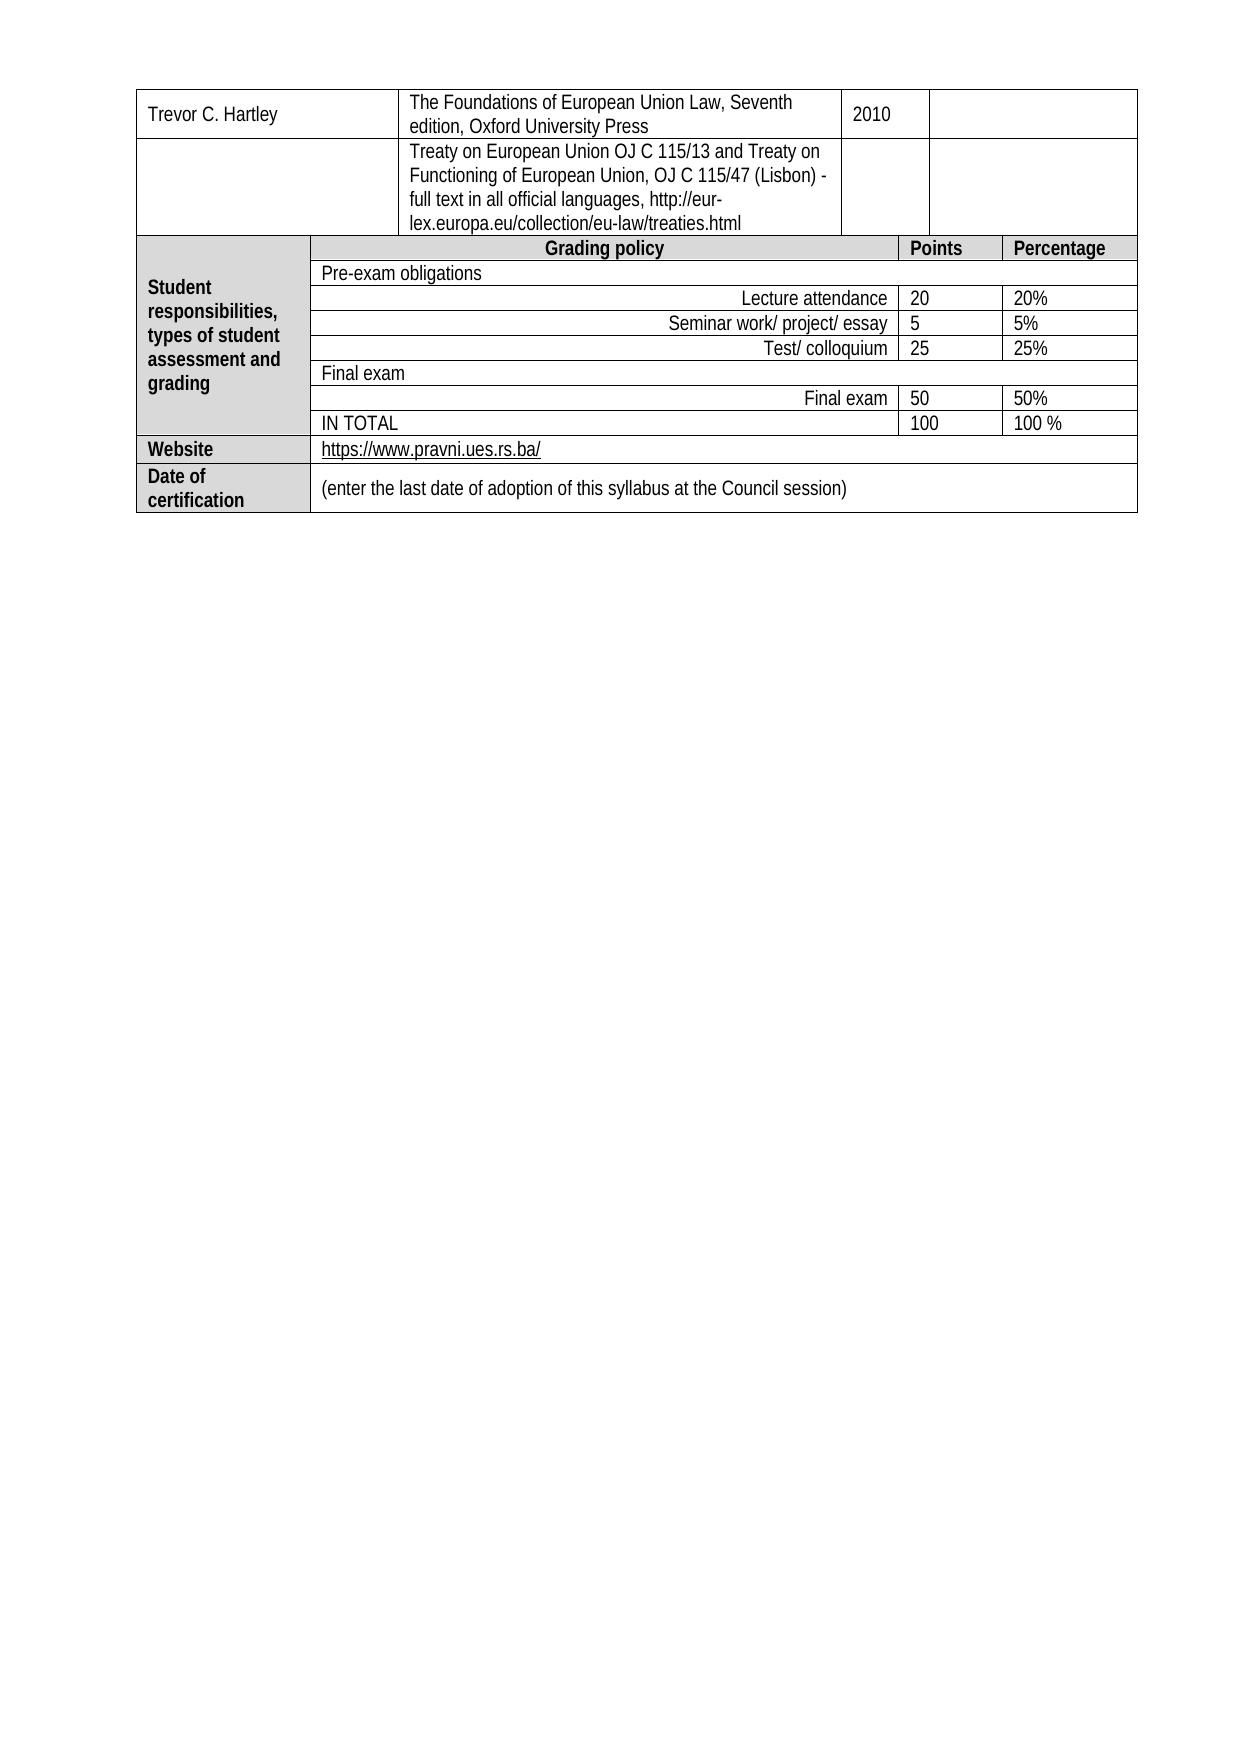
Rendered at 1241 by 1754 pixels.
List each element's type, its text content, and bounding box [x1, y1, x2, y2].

table_cell 25 [899, 336, 1002, 359]
table_cell [842, 139, 929, 234]
table_cell 20 [899, 286, 1002, 309]
table_cell https://www.pravni.ues.rs.ba/ [311, 436, 1137, 463]
table_cell [930, 139, 1137, 234]
table_cell Test/ colloquium [311, 336, 898, 359]
table_cell Student responsibilities, types of student assessment and grading [137, 236, 310, 434]
table_cell Date of certification [137, 464, 310, 512]
table_cell IN TOTAL [311, 411, 898, 434]
table_cell Seminar work/ project/ essay [311, 311, 898, 334]
table_cell Final exam [311, 386, 898, 409]
table_cell Points [899, 236, 1002, 259]
table_cell 5 [899, 311, 1002, 334]
table_cell [930, 90, 1137, 138]
table_cell The Foundations of European Union Law, Seventh edition, Oxford University Press [399, 90, 841, 138]
table_cell [137, 139, 398, 234]
table_cell 50% [1003, 386, 1137, 409]
table_cell Pre-exam obligations [311, 261, 1137, 284]
table_cell 2010 [842, 90, 929, 138]
table_cell Percentage [1003, 236, 1137, 259]
table_cell Treaty on European Union OJ C 115/13 and Treaty on Functioning of European Union, OJ C 115/47 (Lisbon) - full text in all official languages, http://eur-lex.europa.eu/collection/eu-law/treaties.html [399, 139, 841, 234]
table_cell 50 [899, 386, 1002, 409]
table_cell 100 [899, 411, 1002, 434]
table_cell Trevor C. Hartley [137, 90, 398, 138]
table_cell 100 % [1003, 411, 1137, 434]
table_cell Grading policy [311, 236, 898, 259]
table_cell Lecture attendance [311, 286, 898, 309]
table_cell 25% [1003, 336, 1137, 359]
table_cell Website [137, 436, 310, 463]
table_cell (enter the last date of adoption of this syllabus at the Council session) [311, 464, 1137, 512]
table_cell Final exam [311, 361, 1137, 384]
table_cell 5% [1003, 311, 1137, 334]
table_cell 20% [1003, 286, 1137, 309]
